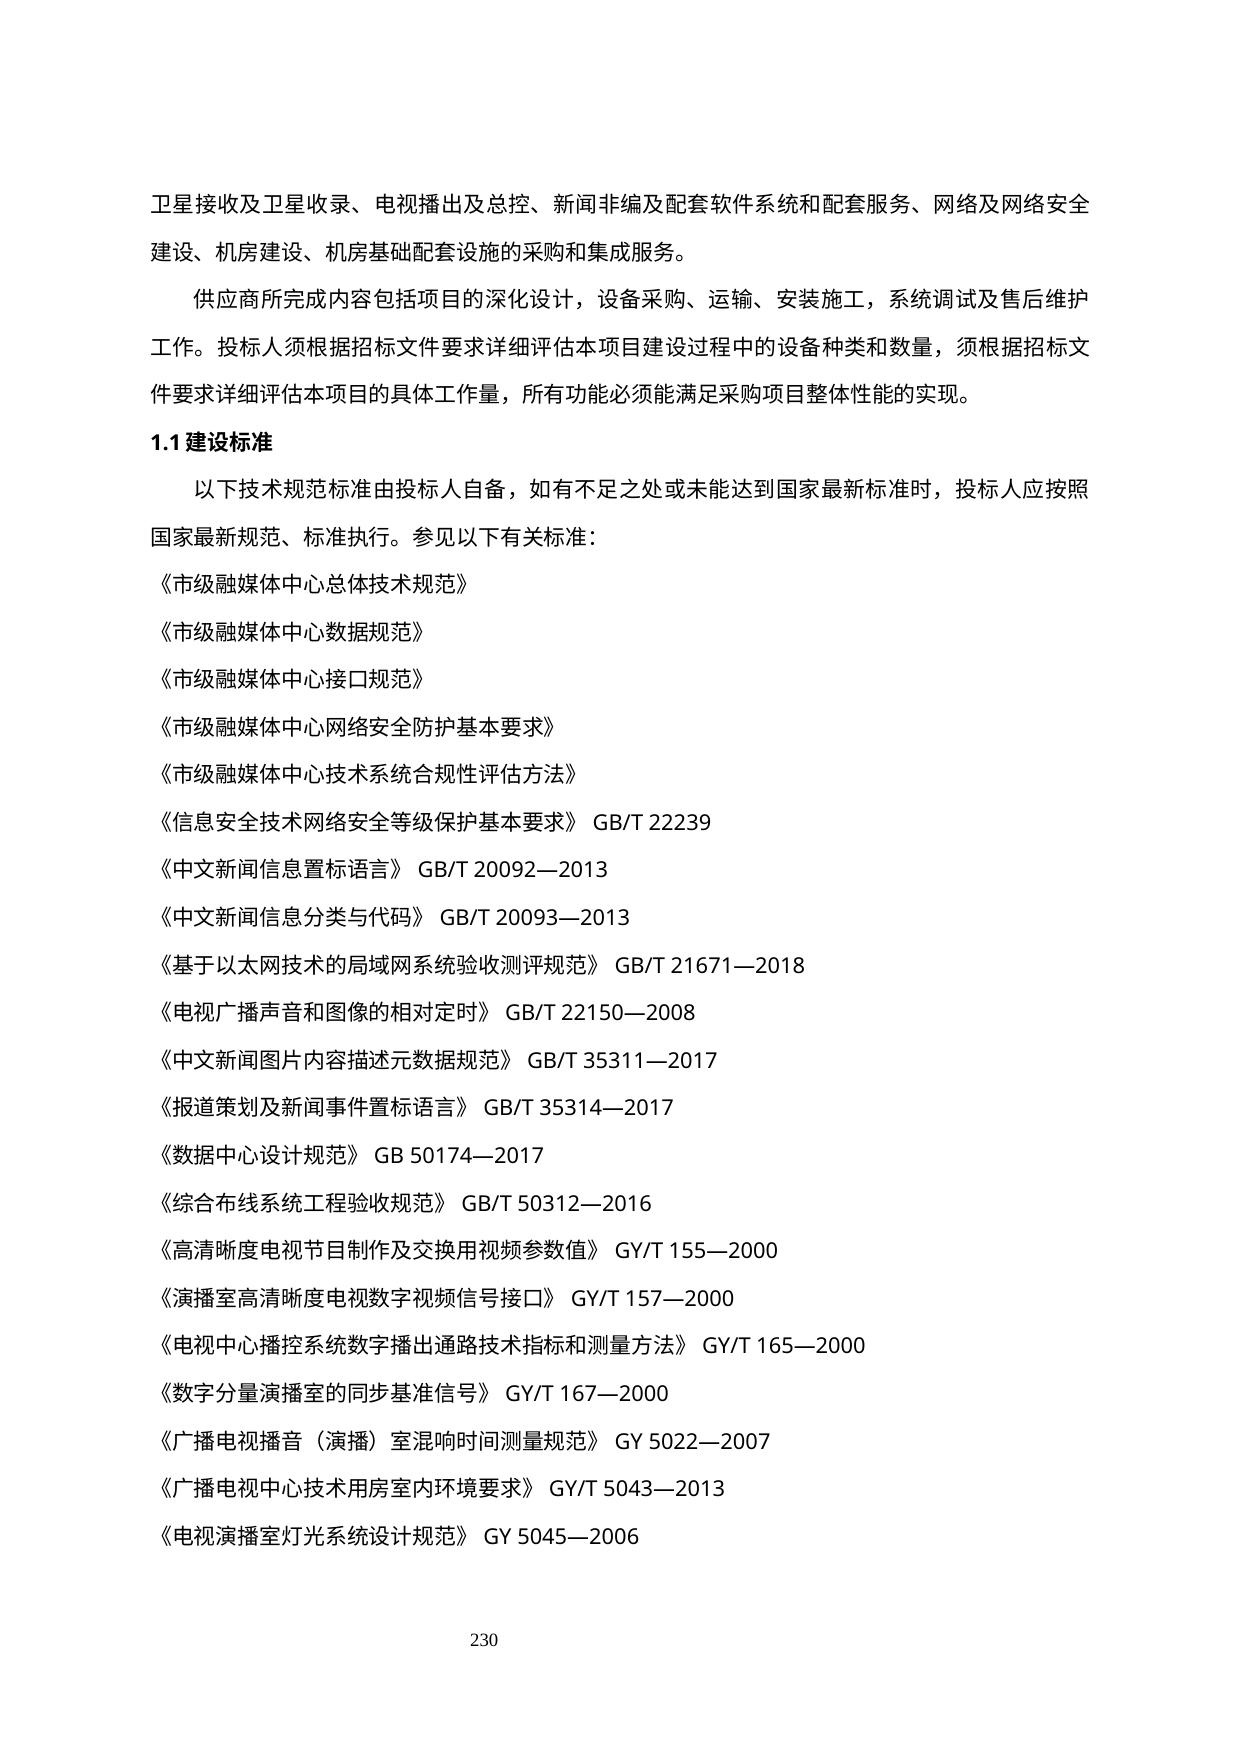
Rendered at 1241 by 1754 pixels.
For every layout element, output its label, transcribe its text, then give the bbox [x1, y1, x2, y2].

text 以下技术规范标准由投标人自备，如有不足之处或未能达到国家最新标准时，投标人应按照国家最新规范、标准执行。参见以下有关标准： [150, 472, 1090, 551]
text 供应商所完成内容包括项目的深化设计，设备采购、运输、安装施工，系统调试及售后维护工作。投标人须根据招标文件要求详细评估本项目建设过程中的设备种类和数量，须根据招标文件要求详细评估本项目的具体工作量，所有功能必须能满足采购项目整体性能的实现。 [150, 282, 1090, 409]
text 《市级融媒体中心网络安全防护基本要求》 [150, 710, 1090, 741]
text 《市级融媒体中心总体技术规范》 [150, 567, 1090, 599]
list 1.1建设标准 [150, 425, 1090, 456]
text 《广播电视播音（演播）室混响时间测量规范》 GY 5022—2007 [150, 1424, 1090, 1455]
text 《数据中心设计规范》 GB 50174—2017 [150, 1138, 1090, 1170]
text 《市级融媒体中心数据规范》 [150, 615, 1090, 646]
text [150, 187, 1090, 266]
text 《广播电视中心技术用房室内环境要求》 GY/T 5043—2013 [150, 1471, 1090, 1503]
text 《演播室高清晰度电视数字视频信号接口》 GY/T 157—2000 [150, 1281, 1090, 1313]
text 《信息安全技术网络安全等级保护基本要求》 GB/T 22239 [150, 805, 1090, 837]
text 《电视演播室灯光系统设计规范》 GY 5045—2006 [150, 1519, 1090, 1551]
text 《报道策划及新闻事件置标语言》 GB/T 35314—2017 [150, 1090, 1090, 1122]
text 《基于以太网技术的局域网系统验收测评规范》 GB/T 21671—2018 [150, 948, 1090, 979]
text 《数字分量演播室的同步基准信号》 GY/T 167—2000 [150, 1376, 1090, 1408]
text 《综合布线系统工程验收规范》 GB/T 50312—2016 [150, 1186, 1090, 1217]
text 《市级融媒体中心接口规范》 [150, 662, 1090, 694]
text 《电视广播声音和图像的相对定时》 GB/T 22150—2008 [150, 995, 1090, 1027]
text 《电视中心播控系统数字播出通路技术指标和测量方法》 GY/T 165—2000 [150, 1328, 1090, 1360]
text 《高清晰度电视节目制作及交换用视频参数值》 GY/T 155—2000 [150, 1233, 1090, 1265]
text 《中文新闻信息置标语言》 GB/T 20092—2013 [150, 852, 1090, 884]
text 《中文新闻图片内容描述元数据规范》 GB/T 35311—2017 [150, 1043, 1090, 1074]
text 《中文新闻信息分类与代码》 GB/T 20093—2013 [150, 900, 1090, 932]
text 《市级融媒体中心技术系统合规性评估方法》 [150, 757, 1090, 789]
